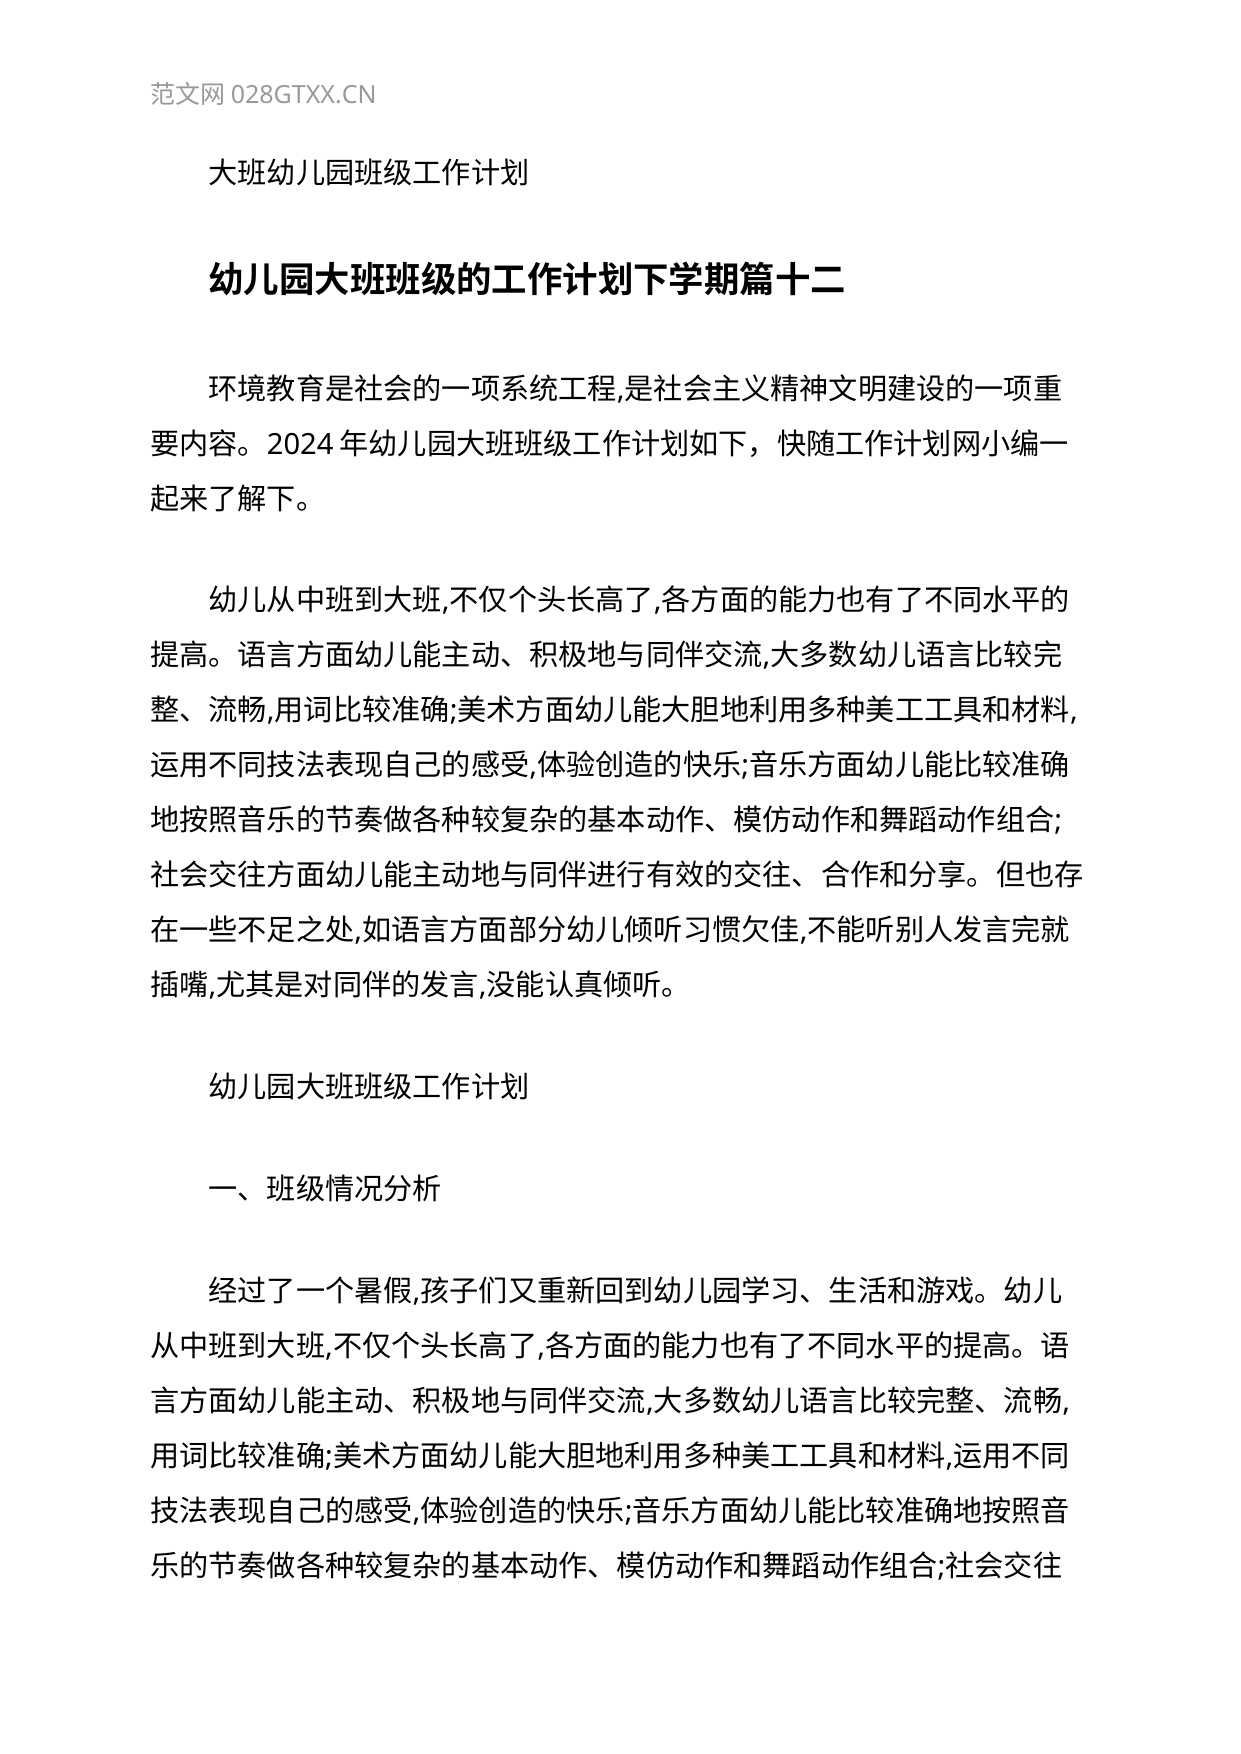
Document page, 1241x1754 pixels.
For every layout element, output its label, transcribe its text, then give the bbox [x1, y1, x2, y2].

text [150, 1267, 1090, 1585]
text 环境教育是社会的一项系统工程,是社会主义精神文明建设的一项重要内容。2024年幼儿园大班班级工作计划如下，快随工作计划网小编一起来了解下。 [150, 365, 1090, 517]
text 幼儿园大班班级工作计划 [150, 1064, 1090, 1106]
text 大班幼儿园班级工作计划 [150, 150, 1090, 192]
text 幼儿从中班到大班,不仅个头长高了,各方面的能力也有了不同水平的提高。语言方面幼儿能主动、积极地与同伴交流,大多数幼儿语言比较完整、流畅,用词比较准确;美术方面幼儿能大胆地利用多种美工工具和材料,运用不同技法表现自己的感受,体验创造的快乐;音乐方面幼儿能比较准确地按照音乐的节奏做各种较复杂的基本动作、模仿动作和舞蹈动作组合;社会交往方面幼儿能主动地与同伴进行有效的交往、合作和分享。但也存在一些不足之处,如语言方面部分幼儿倾听习惯欠佳,不能听别人发言完就插嘴,尤其是对同伴的发言,没能认真倾听。 [150, 577, 1090, 1004]
text 幼儿园大班班级的工作计划下学期篇十二 [150, 252, 1090, 303]
text 一、班级情况分析 [150, 1166, 1090, 1208]
